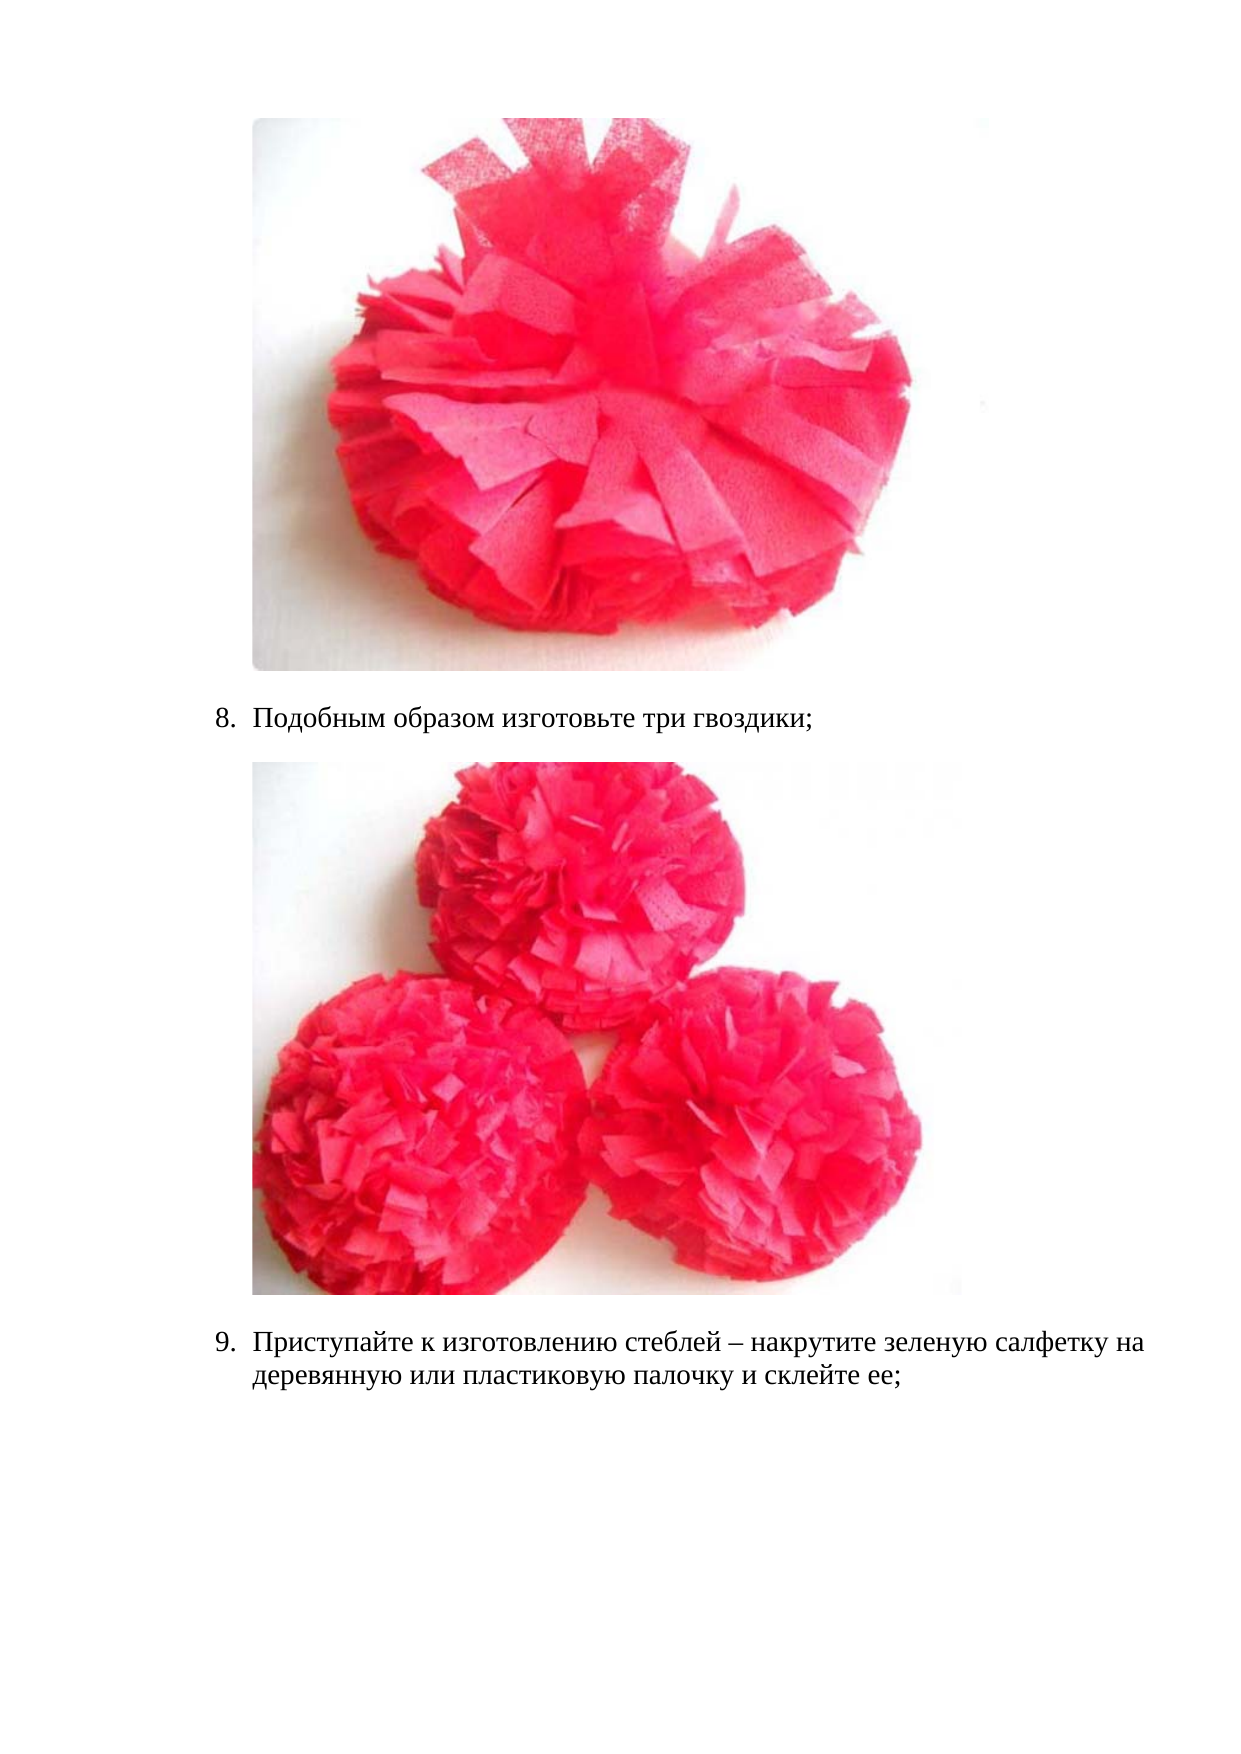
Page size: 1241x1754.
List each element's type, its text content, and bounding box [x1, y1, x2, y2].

list Подобным образом изготовьте три гвоздики; [215, 700, 1152, 733]
picture [252, 118, 989, 671]
picture [252, 762, 962, 1295]
list Приступайте к изготовлению стеблей – накрутите зеленую салфетку на деревянную или пластиковую палочку и склейте ее; [215, 1324, 1152, 1391]
